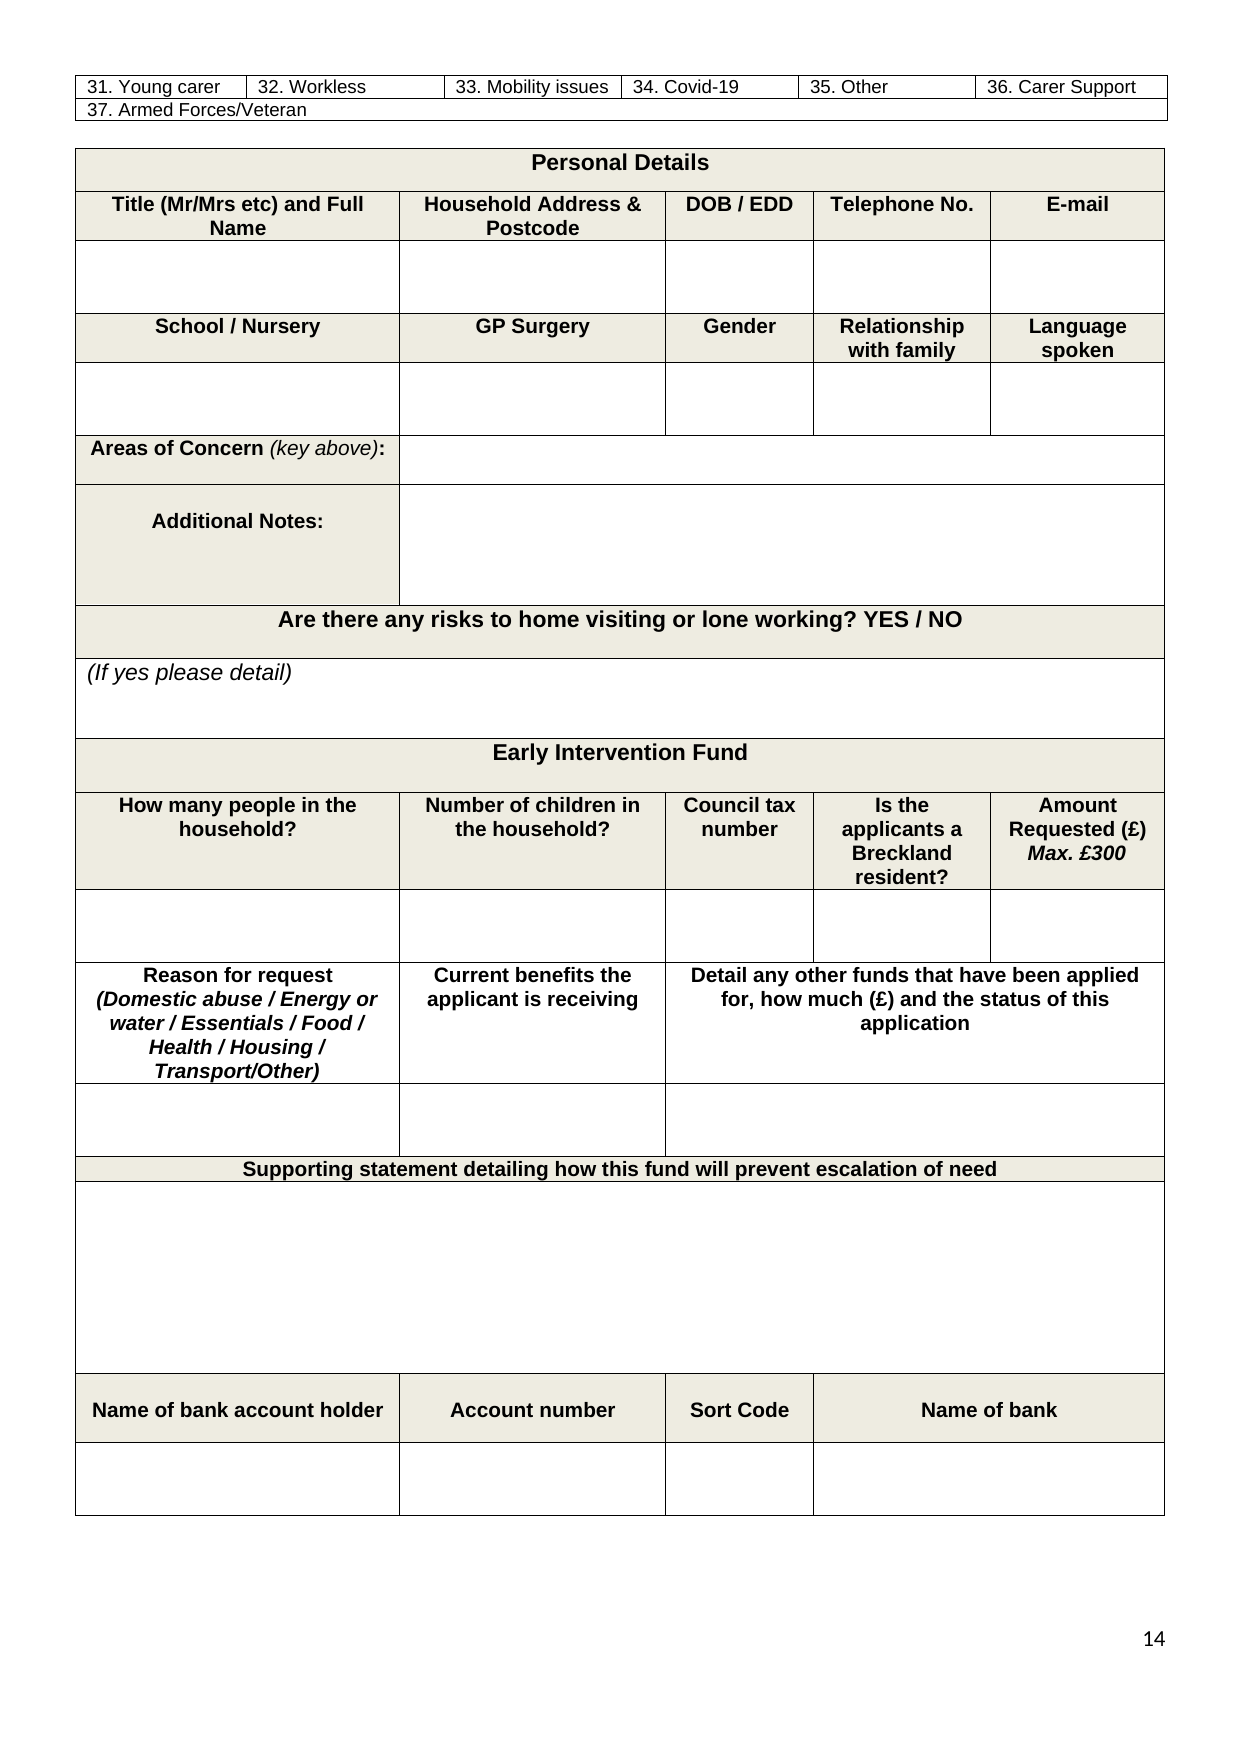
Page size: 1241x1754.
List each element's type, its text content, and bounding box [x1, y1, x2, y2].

table_cell [400, 1084, 665, 1156]
table_cell [666, 1084, 1164, 1156]
table_cell [400, 485, 1164, 604]
table_cell [991, 363, 1164, 435]
table_cell Current benefits the applicant is receiving [400, 963, 665, 1083]
table_cell [991, 241, 1164, 313]
table_cell 34. Covid-19 [622, 76, 798, 98]
table_cell Early Intervention Fund [76, 739, 1164, 792]
table_cell 31. Young carer [76, 76, 246, 98]
table_cell Account number [400, 1374, 665, 1442]
table_cell Gender [666, 314, 813, 362]
table_cell [76, 1084, 399, 1156]
table_cell [666, 890, 813, 962]
table_cell [76, 241, 399, 313]
table_cell 33. Mobility issues [445, 76, 621, 98]
table_cell [76, 890, 399, 962]
table_cell (If yes please detail) [76, 659, 1164, 738]
table_cell How many people in the household? [76, 793, 399, 889]
table_header Personal Details [76, 149, 1164, 191]
table_cell [400, 436, 1164, 484]
table_cell Are there any risks to home visiting or lone working? YES / NO [76, 606, 1164, 658]
table_cell Areas of Concern (key above): [76, 436, 399, 484]
table_cell Sort Code [666, 1374, 813, 1442]
table_cell [814, 1443, 1164, 1515]
table_cell Is the applicants a Breckland resident? [814, 793, 990, 889]
table_cell [76, 1443, 399, 1515]
table_cell Reason for request (Domestic abuse / Energy or water / Essentials / Food / Health / Housing / Transport/Other) [76, 963, 399, 1083]
table_cell [76, 363, 399, 435]
table_cell Amount Requested (£) Max. £300 [991, 793, 1164, 889]
table_cell GP Surgery [400, 314, 665, 362]
table_cell Name of bank account holder [76, 1374, 399, 1442]
table_cell Number of children in the household? [400, 793, 665, 889]
table_cell Detail any other funds that have been applied for, how much (£) and the status of this application [666, 963, 1164, 1083]
table_cell 35. Other [799, 76, 975, 98]
table_cell [400, 241, 665, 313]
table_cell DOB / EDD [666, 192, 813, 240]
table_cell 36. Carer Support [976, 76, 1167, 98]
table_cell 37. Armed Forces/Veteran [76, 99, 1167, 120]
table_cell Name of bank [814, 1374, 1164, 1442]
table_cell [666, 363, 813, 435]
table_cell [400, 1443, 665, 1515]
table_cell [814, 363, 990, 435]
table_cell [991, 890, 1164, 962]
table_cell Telephone No. [814, 192, 990, 240]
table_cell Language spoken [991, 314, 1164, 362]
table_cell [76, 1182, 1164, 1373]
table_cell [400, 363, 665, 435]
table_cell Title (Mr/Mrs etc) and Full Name [76, 192, 399, 240]
table_cell Household Address & Postcode [400, 192, 665, 240]
table_cell [666, 1443, 813, 1515]
table_cell E-mail [991, 192, 1164, 240]
table_cell [400, 890, 665, 962]
table_cell 32. Workless [247, 76, 444, 98]
table_cell Council tax number [666, 793, 813, 889]
table_cell Additional Notes: [76, 485, 399, 604]
table_cell School / Nursery [76, 314, 399, 362]
table_cell [814, 241, 990, 313]
table_cell Supporting statement detailing how this fund will prevent escalation of need [76, 1157, 1164, 1181]
table_cell Relationship with family [814, 314, 990, 362]
table_cell [666, 241, 813, 313]
table_cell [814, 890, 990, 962]
